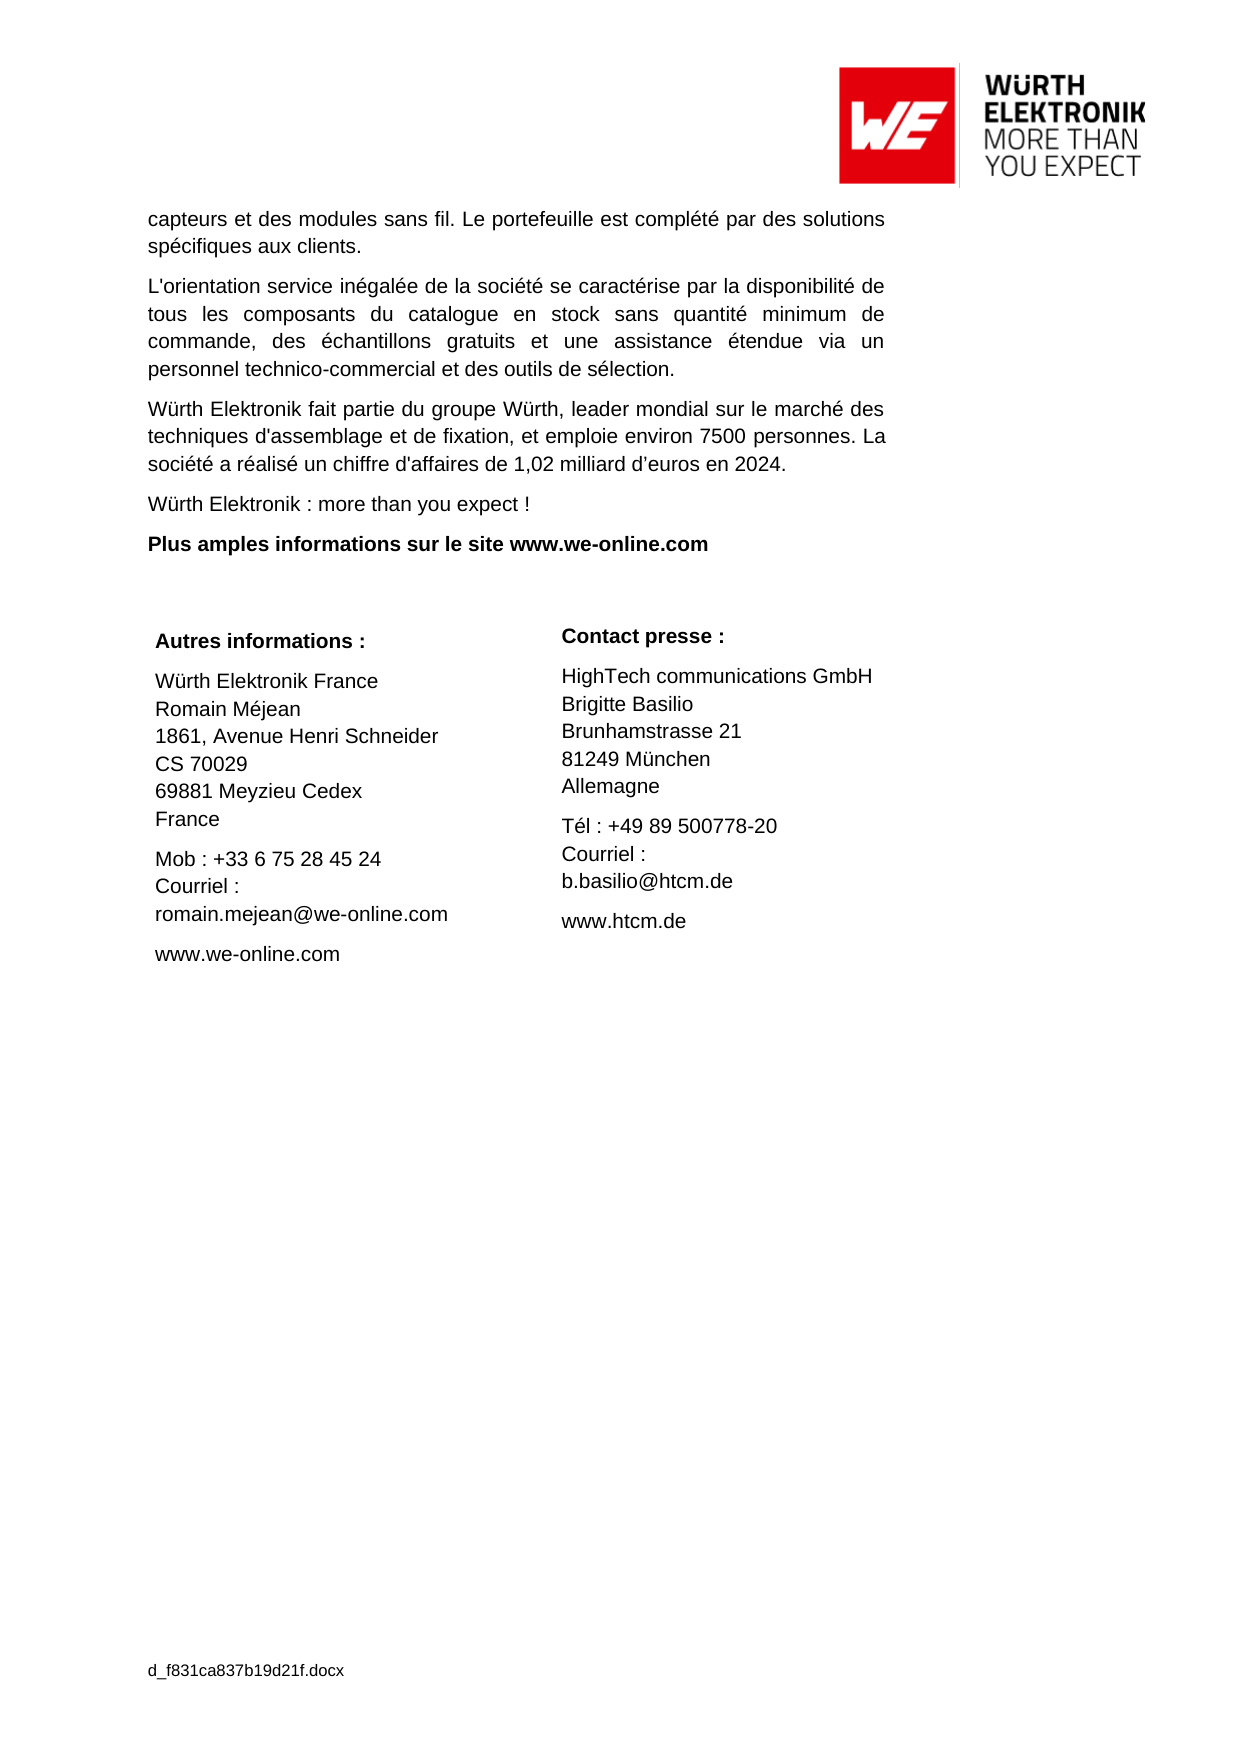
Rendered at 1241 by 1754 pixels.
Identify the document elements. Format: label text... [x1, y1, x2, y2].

text Würth Elektronik : more than you expect ! [148, 492, 886, 516]
text L'orientation service inégalée de la société se caractérise par la disponibilité de tous les composants du catalogue en stock sans quantité minimum de commande, des échantillons gratuits et une assistance étendue via un personnel technico-commercial et des outils de sélection. [148, 274, 886, 381]
table_header Contact presse : HighTech communications GmbH Brigitte Basilio Brunhamstrasse 21 81249 München Allemagne Tél : +49 89 500778-20 Courriel : b.basilio@htcm.de www.htcm.de [554, 572, 887, 1030]
picture [835, 63, 1146, 188]
text Plus amples informations sur le site www.we-online.com [148, 532, 886, 556]
table_header Autres informations : Würth Elektronik France Romain Méjean 1861, Avenue Henri Schneider CS 70029 69881 Meyzieu Cedex France Mob : +33 6 75 28 45 24 Courriel : romain.mejean@we-online.com www.we-online.com [148, 572, 554, 1030]
text Würth Elektronik fait partie du groupe Würth, leader mondial sur le marché des techniques d'assemblage et de fixation, et emploie environ 7500 personnes. La société a réalisé un chiffre d'affaires de 1,02 milliard d’euros en 2024. [148, 397, 886, 476]
